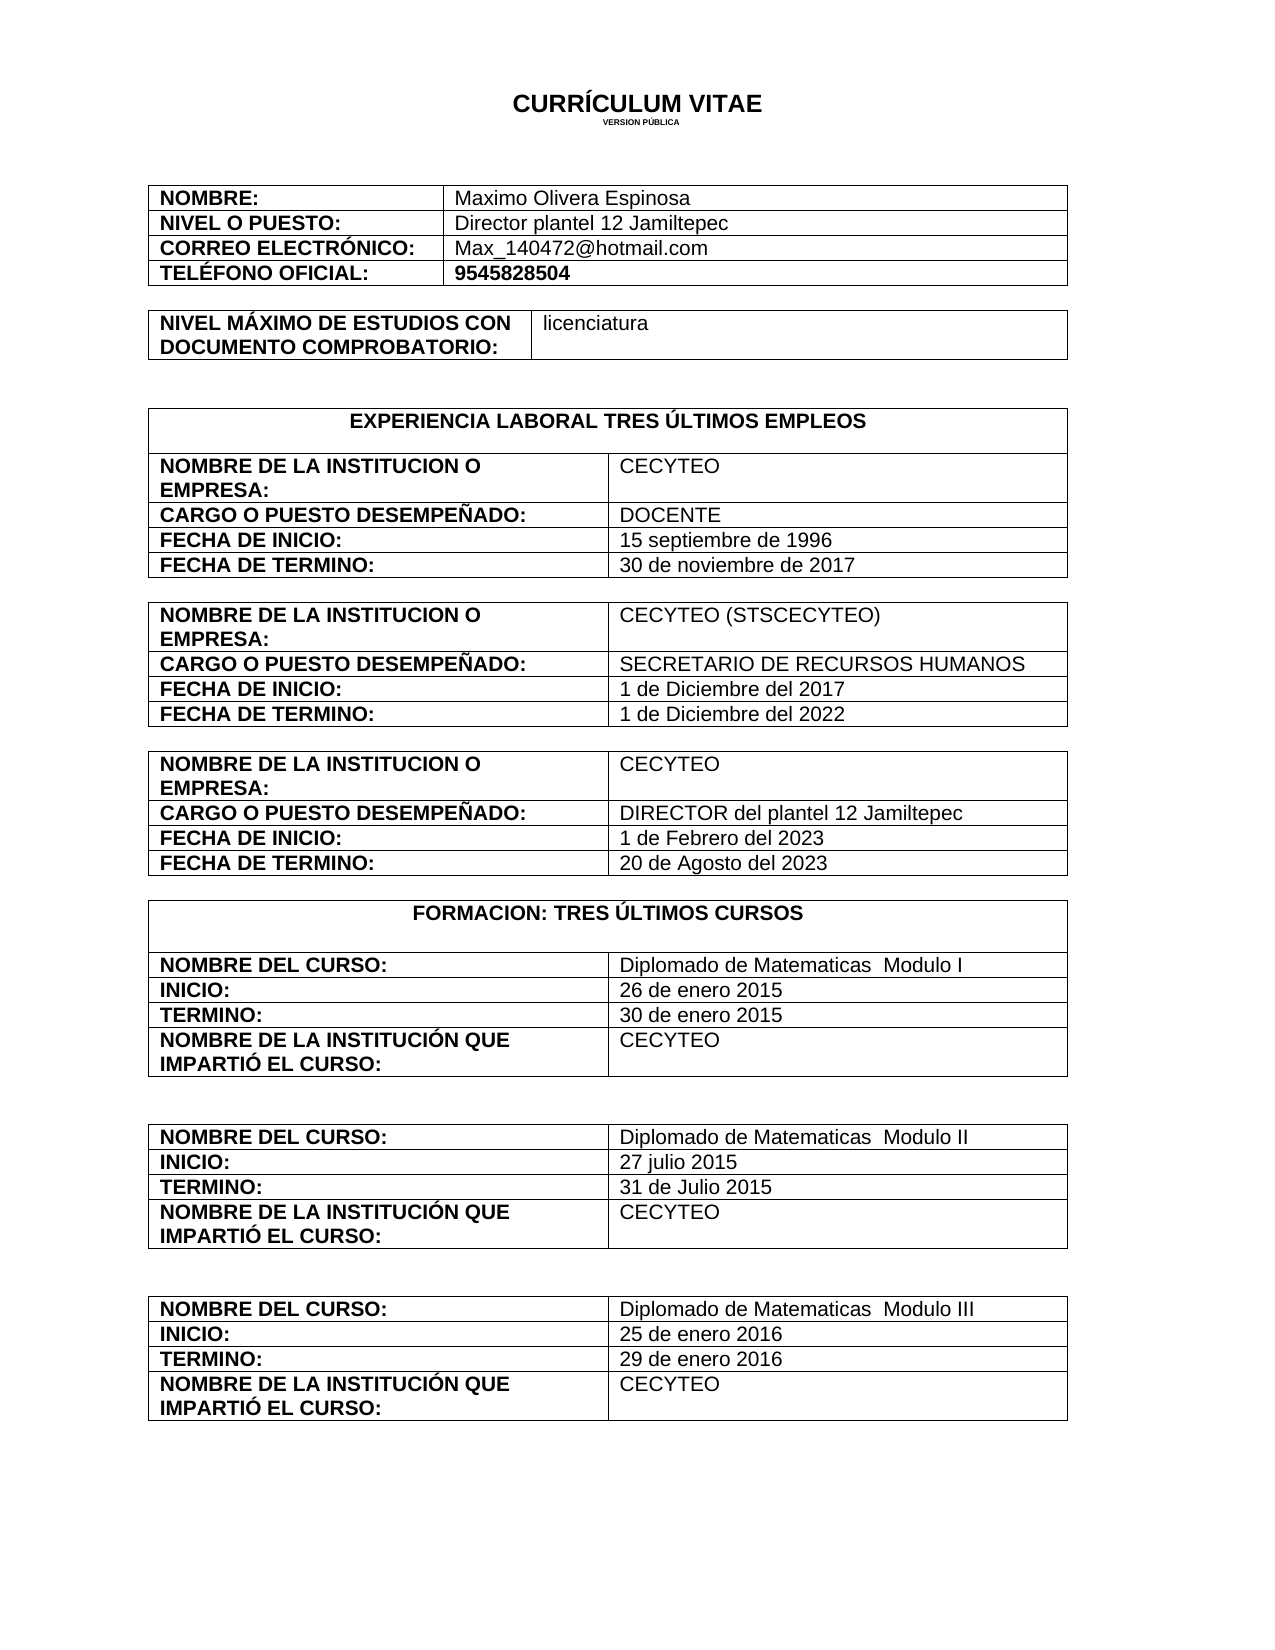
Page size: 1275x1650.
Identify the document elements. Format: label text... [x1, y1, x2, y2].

table_cell CARGO O PUESTO DESEMPEÑADO: [149, 801, 608, 825]
table_cell 31 de Julio 2015 [609, 1175, 1067, 1199]
table_header NOMBRE DE LA INSTITUCION O EMPRESA: [149, 752, 608, 800]
table_cell TERMINO: [149, 1347, 608, 1371]
table_cell TERMINO: [149, 1003, 608, 1027]
table_cell FECHA DE TERMINO: [149, 851, 608, 875]
table_cell TELÉFONO OFICIAL: [149, 261, 443, 284]
table_cell NOMBRE DE LA INSTITUCIÓN QUE IMPARTIÓ EL CURSO: [149, 1200, 608, 1248]
table_cell NOMBRE DE LA INSTITUCIÓN QUE IMPARTIÓ EL CURSO: [149, 1028, 608, 1076]
table_cell 1 de Febrero del 2023 [609, 826, 1067, 850]
table_cell Diplomado de Matematicas Modulo I [609, 953, 1067, 977]
table_cell CECYTEO [609, 1372, 1067, 1420]
table_cell FECHA DE INICIO: [149, 677, 608, 701]
table_cell NIVEL O PUESTO: [149, 211, 443, 234]
table_cell FECHA DE TERMINO: [149, 702, 608, 726]
table_cell 9545828504 [444, 261, 1067, 284]
table_cell CECYTEO [609, 1028, 1067, 1076]
table_cell INICIO: [149, 1322, 608, 1346]
table_header NOMBRE: [149, 186, 443, 209]
table_cell Director plantel 12 Jamiltepec [444, 211, 1067, 234]
table_header CECYTEO (STSCECYTEO) [609, 603, 1067, 651]
table_header EXPERIENCIA LABORAL TRES ÚLTIMOS EMPLEOS [149, 409, 1067, 453]
table_header NOMBRE DE LA INSTITUCION O EMPRESA: [149, 603, 608, 651]
table_cell SECRETARIO DE RECURSOS HUMANOS [609, 652, 1067, 676]
table_header Diplomado de Matematicas Modulo III [609, 1297, 1067, 1321]
table_header NOMBRE DEL CURSO: [149, 1125, 608, 1149]
table_header Maximo Olivera Espinosa [444, 186, 1067, 209]
table_cell FECHA DE TERMINO: [149, 553, 608, 577]
table_cell 29 de enero 2016 [609, 1347, 1067, 1371]
table_header NIVEL MÁXIMO DE ESTUDIOS CON DOCUMENTO COMPROBATORIO: [149, 311, 531, 358]
table_cell 26 de enero 2015 [609, 978, 1067, 1002]
table_cell FECHA DE INICIO: [149, 528, 608, 552]
table_cell DIRECTOR del plantel 12 Jamiltepec [609, 801, 1067, 825]
table_header CECYTEO [609, 752, 1067, 800]
table_cell INICIO: [149, 1150, 608, 1174]
table_cell 20 de Agosto del 2023 [609, 851, 1067, 875]
table_cell 1 de Diciembre del 2022 [609, 702, 1067, 726]
table_cell INICIO: [149, 978, 608, 1002]
table_cell DOCENTE [609, 503, 1067, 527]
table_cell CORREO ELECTRÓNICO: [149, 236, 443, 259]
table_cell CARGO O PUESTO DESEMPEÑADO: [149, 652, 608, 676]
table_header FORMACION: TRES ÚLTIMOS CURSOS [149, 901, 1067, 952]
table_cell NOMBRE DE LA INSTITUCION O EMPRESA: [149, 454, 608, 502]
table_cell TERMINO: [149, 1175, 608, 1199]
table_cell CECYTEO [609, 454, 1067, 502]
table_header NOMBRE DEL CURSO: [149, 1297, 608, 1321]
table_cell 1 de Diciembre del 2017 [609, 677, 1067, 701]
table_cell FECHA DE INICIO: [149, 826, 608, 850]
text CURRÍCULUM VITAE [148, 89, 1127, 117]
table_header licenciatura [532, 311, 1067, 358]
table_cell CECYTEO [609, 1200, 1067, 1248]
table_cell 15 septiembre de 1996 [609, 528, 1067, 552]
table_header Diplomado de Matematicas Modulo II [609, 1125, 1067, 1149]
table_cell NOMBRE DEL CURSO: [149, 953, 608, 977]
table_cell 25 de enero 2016 [609, 1322, 1067, 1346]
table_cell Max_140472@hotmail.com [444, 236, 1067, 259]
table_cell NOMBRE DE LA INSTITUCIÓN QUE IMPARTIÓ EL CURSO: [149, 1372, 608, 1420]
table_cell 30 de noviembre de 2017 [609, 553, 1067, 577]
table_cell 30 de enero 2015 [609, 1003, 1067, 1027]
table_cell CARGO O PUESTO DESEMPEÑADO: [149, 503, 608, 527]
table_cell 27 julio 2015 [609, 1150, 1067, 1174]
